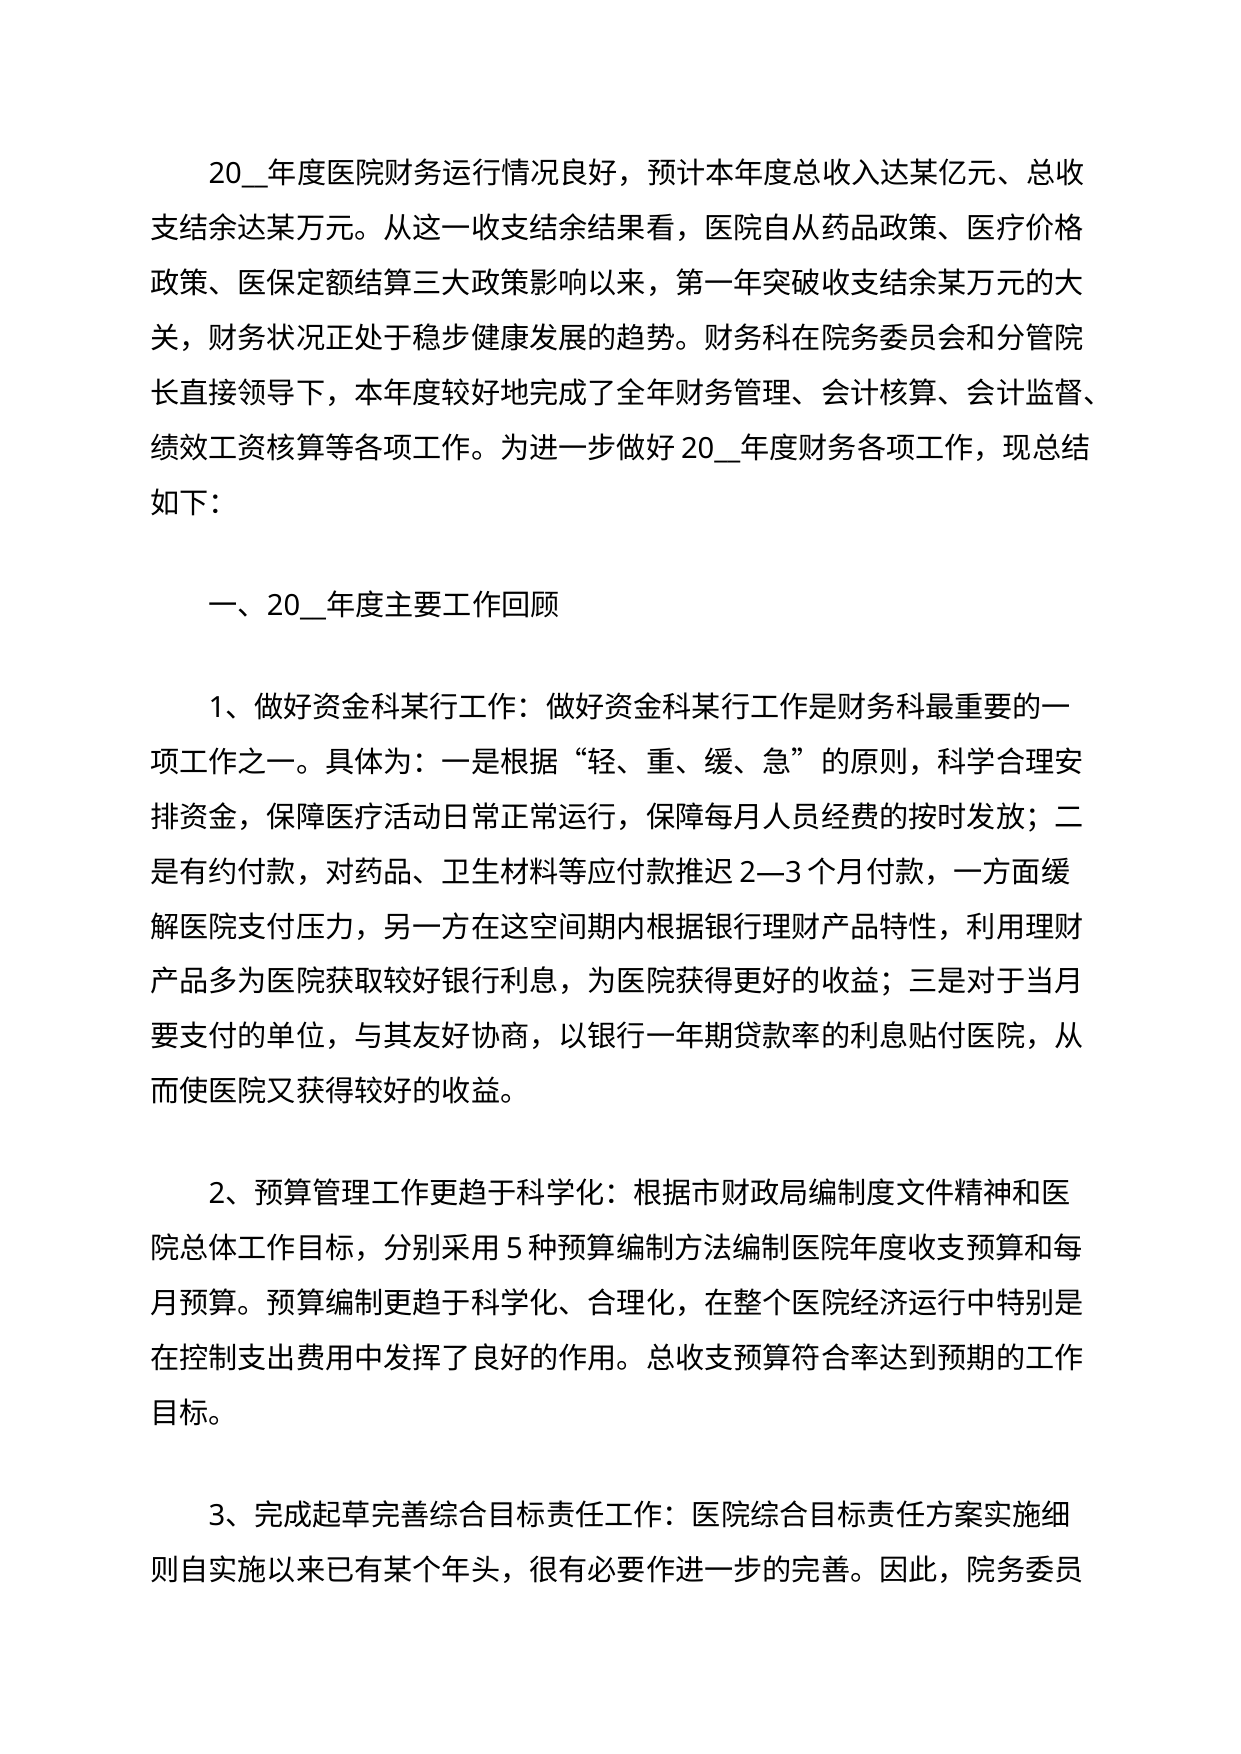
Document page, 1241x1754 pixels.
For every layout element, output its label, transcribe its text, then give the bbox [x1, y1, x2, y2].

text 20__年度医院财务运行情况良好，预计本年度总收入达某亿元、总收支结余达某万元。从这一收支结余结果看，医院自从药品政策、医疗价格政策、医保定额结算三大政策影响以来，第一年突破收支结余某万元的大关，财务状况正处于稳步健康发展的趋势。财务科在院务委员会和分管院长直接领导下，本年度较好地完成了全年财务管理、会计核算、会计监督、绩效工资核算等各项工作。为进一步做好20__年度财务各项工作，现总结如下： [150, 150, 1090, 522]
text 2、预算管理工作更趋于科学化：根据市财政局编制度文件精神和医院总体工作目标，分别采用5种预算编制方法编制医院年度收支预算和每月预算。预算编制更趋于科学化、合理化，在整个医院经济运行中特别是在控制支出费用中发挥了良好的作用。总收支预算符合率达到预期的工作目标。 [150, 1169, 1090, 1432]
text 1、做好资金科某行工作：做好资金科某行工作是财务科最重要的一项工作之一。具体为：一是根据“轻、重、缓、急”的原则，科学合理安排资金，保障医疗活动日常正常运行，保障每月人员经费的按时发放；二是有约付款，对药品、卫生材料等应付款推迟2—3个月付款，一方面缓解医院支付压力，另一方在这空间期内根据银行理财产品特性，利用理财产品多为医院获取较好银行利息，为医院获得更好的收益；三是对于当月要支付的单位，与其友好协商，以银行一年期贷款率的利息贴付医院，从而使医院又获得较好的收益。 [150, 683, 1090, 1110]
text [150, 1491, 1090, 1588]
text 一、20__年度主要工作回顾 [150, 581, 1090, 624]
